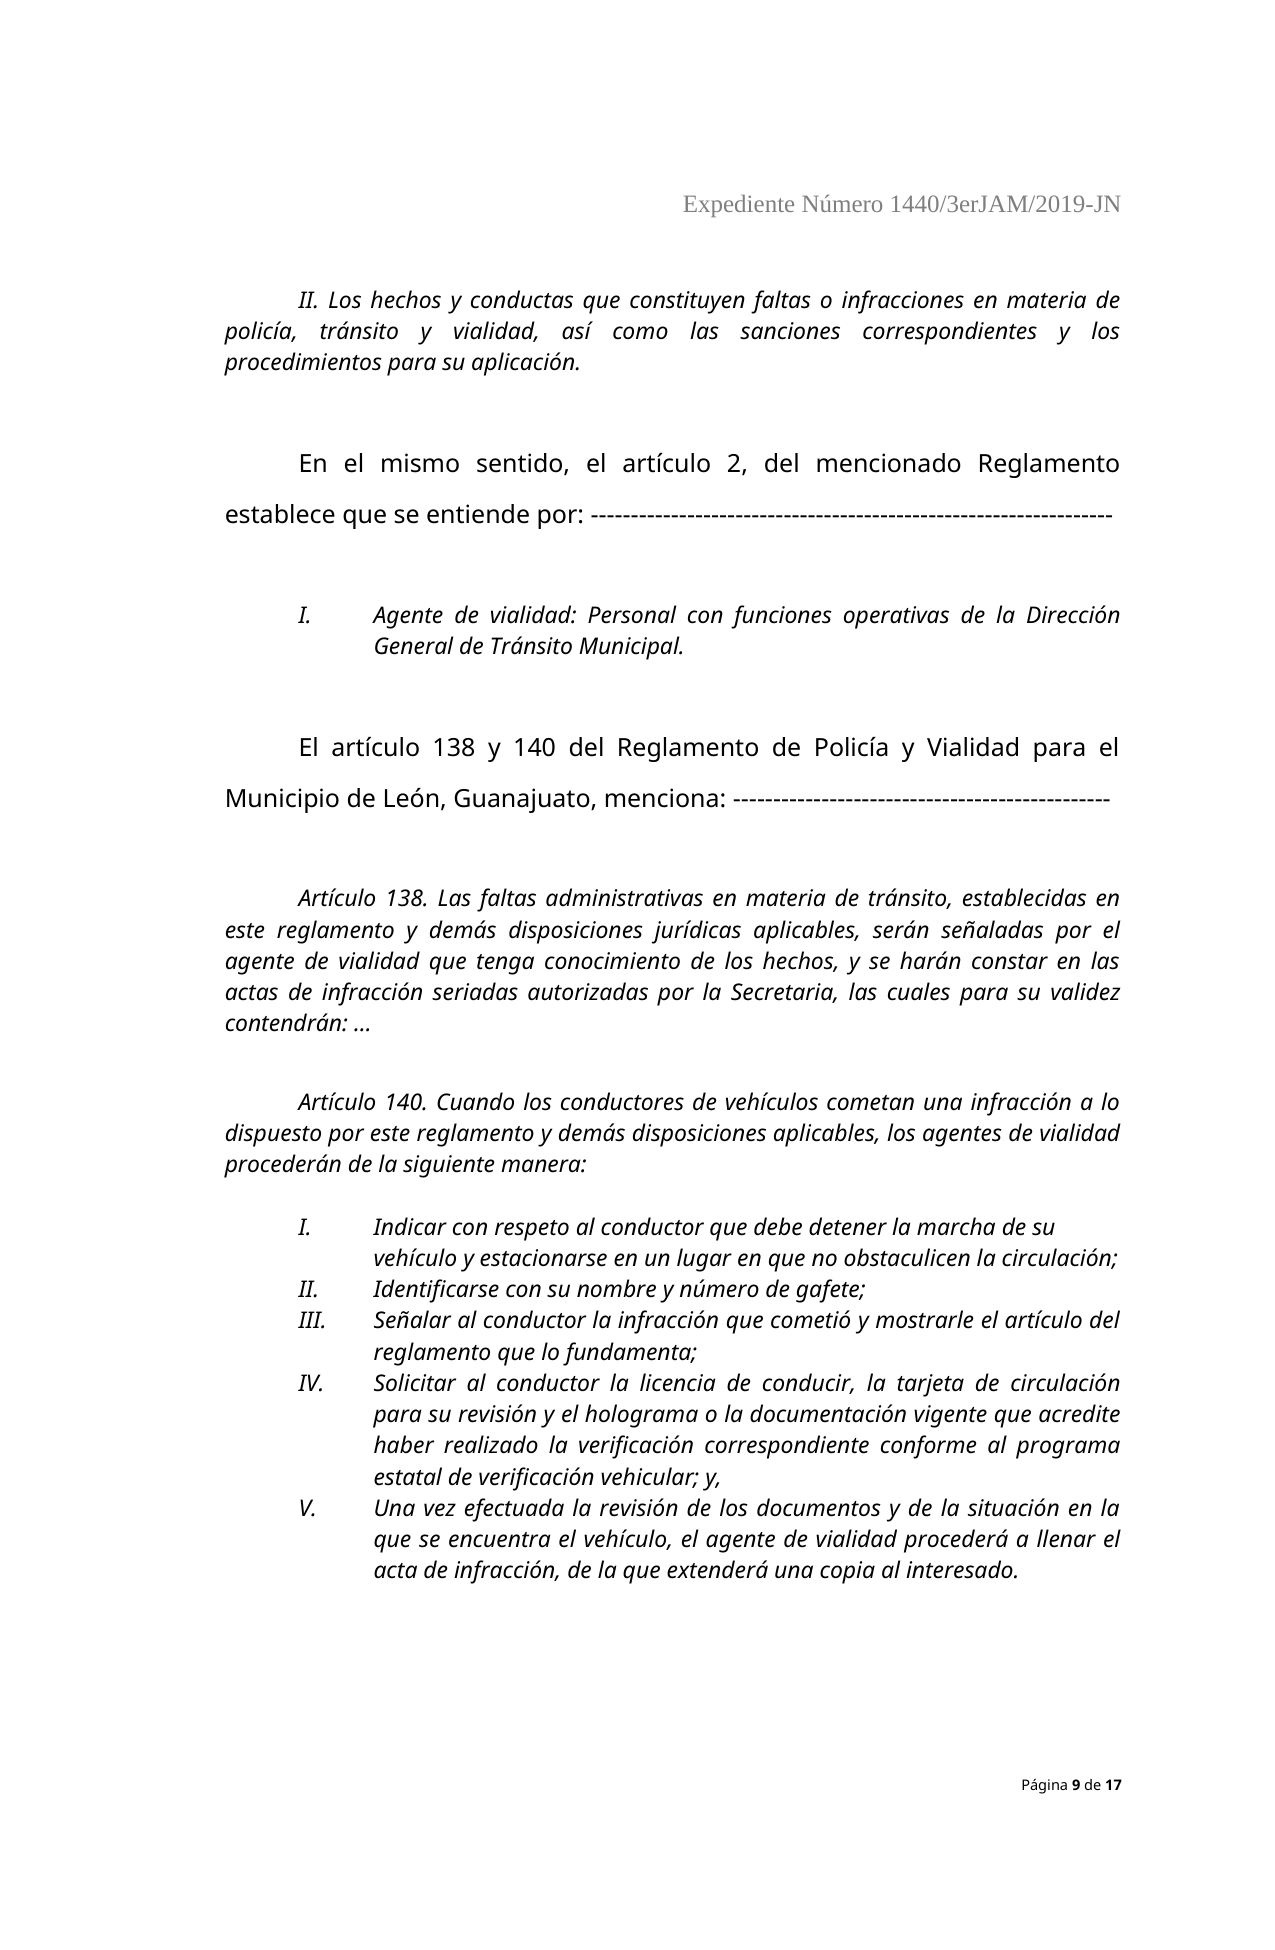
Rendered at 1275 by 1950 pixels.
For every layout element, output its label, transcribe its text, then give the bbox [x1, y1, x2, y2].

text El artículo 138 y 140 del Reglamento de Policía y Vialidad para el Municipio de León, Guanajuato, menciona: ----------------------------------------------- [224, 729, 1121, 814]
list Señalar al conductor la infracción que cometió y mostrarle el artículo del reglamento que lo fundamenta; [298, 1304, 1121, 1367]
text Artículo 138. Las faltas administrativas en materia de tránsito, establecidas en este reglamento y demás disposiciones jurídicas aplicables, serán señaladas por el agente de vialidad que tenga conocimiento de los hechos, y se harán constar en las actas de infracción seriadas autorizadas por la Secretaria, las cuales para su validez contendrán: … [224, 882, 1121, 1038]
list Agente de vialidad: Personal con funciones operativas de la Dirección General de Tránsito Municipal. [298, 598, 1121, 661]
list Solicitar al conductor la licencia de conducir, la tarjeta de circulación para su revisión y el holograma o la documentación vigente que acredite haber realizado la verificación correspondiente conforme al programa estatal de verificación vehicular; y, [298, 1367, 1121, 1492]
list Indicar con respeto al conductor que debe detener la marcha de su vehículo y estacionarse en un lugar en que no obstaculicen la circulación; [298, 1210, 1121, 1273]
text Artículo 140. Cuando los conductores de vehículos cometan una infracción a lo dispuesto por este reglamento y demás disposiciones aplicables, los agentes de vialidad procederán de la siguiente manera: [224, 1085, 1121, 1179]
text En el mismo sentido, el artículo 2, del mencionado Reglamento establece que se entiende por: ----------------------------------------------------------------- [224, 445, 1121, 531]
text II. Los hechos y conductas que constituyen faltas o infracciones en materia de policía, tránsito y vialidad, así como las sanciones correspondientes y los procedimientos para su aplicación. [224, 283, 1121, 377]
list Una vez efectuada la revisión de los documentos y de la situación en la que se encuentra el vehículo, el agente de vialidad procederá a llenar el acta de infracción, de la que extenderá una copia al interesado. [298, 1492, 1121, 1585]
list Identificarse con su nombre y número de gafete; [298, 1273, 1121, 1304]
